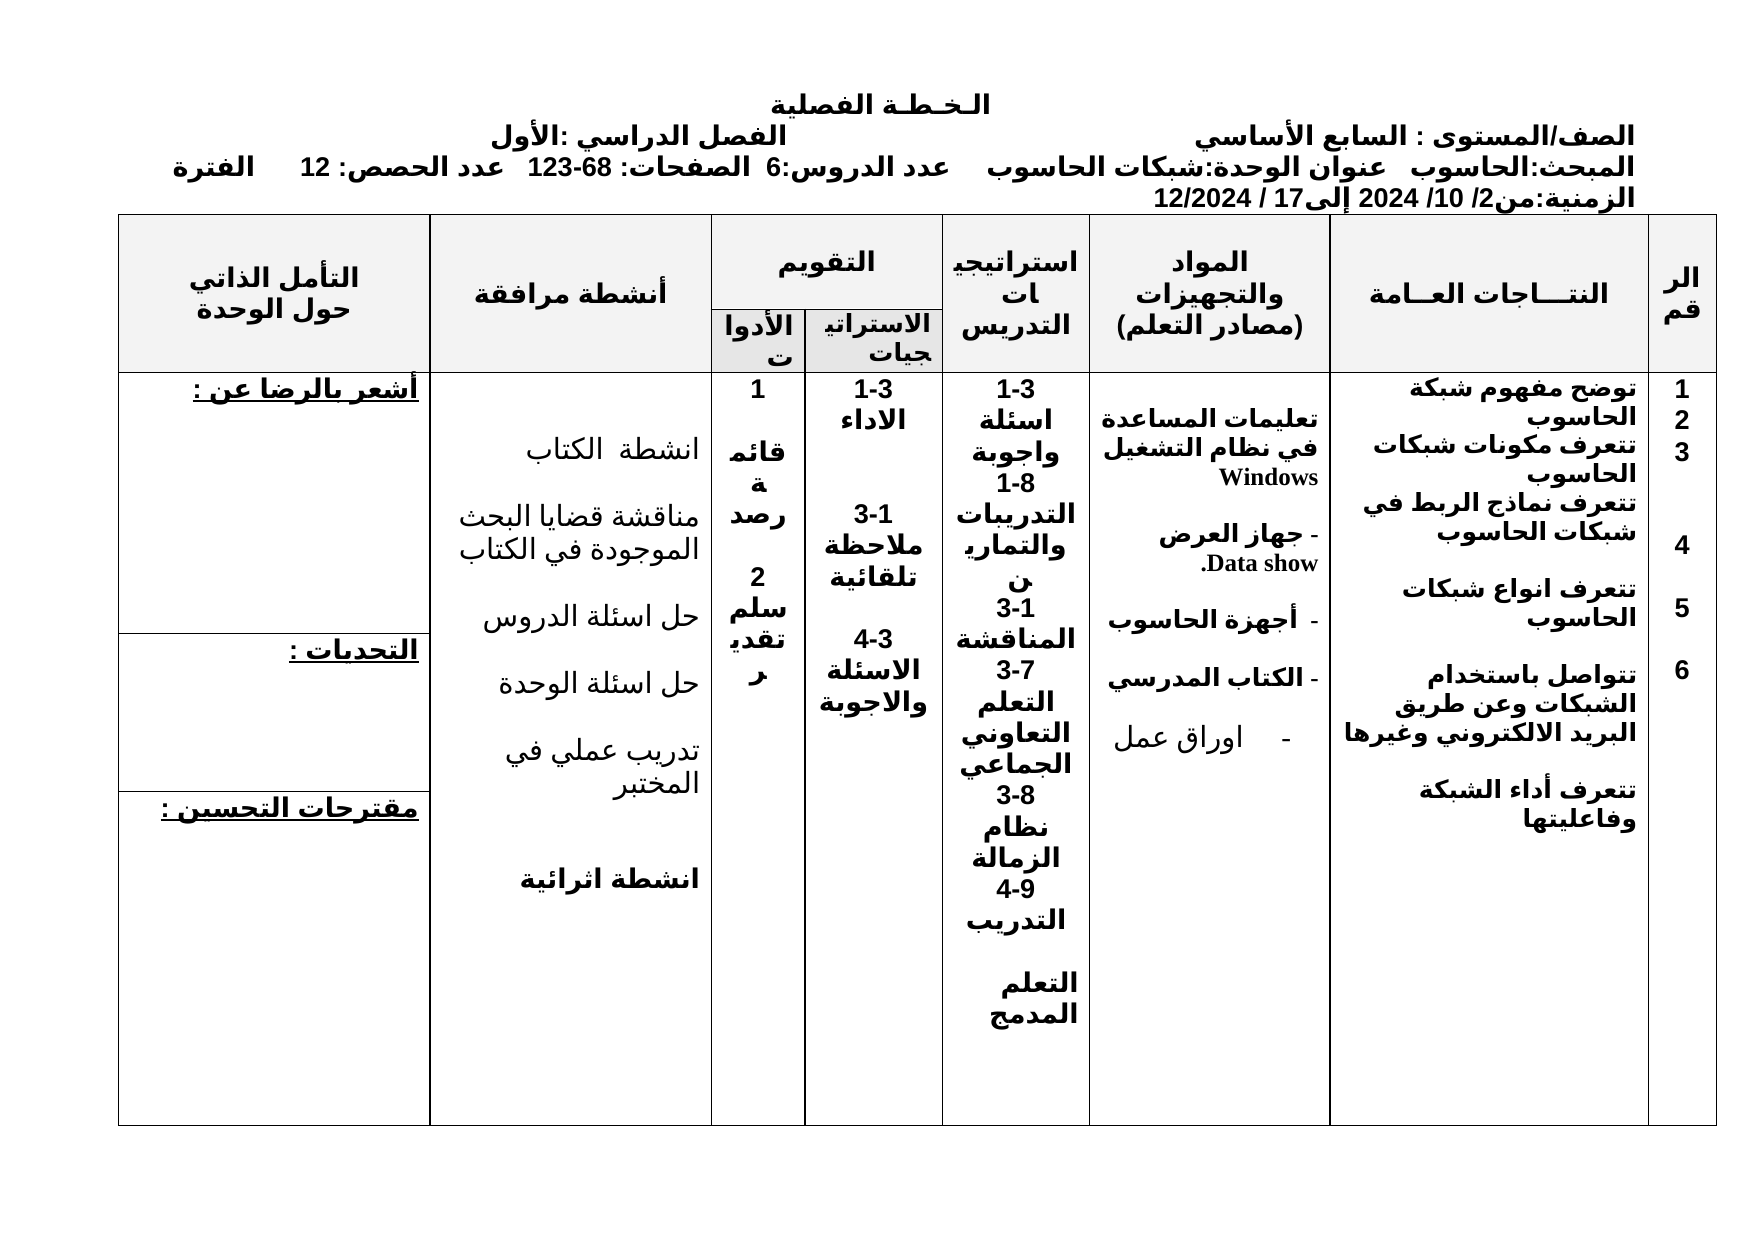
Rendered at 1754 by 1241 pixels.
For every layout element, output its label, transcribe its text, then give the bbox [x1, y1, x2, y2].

table_cell 1 قائمة رصد 2 سلم تقدير [712, 373, 804, 1125]
text الصف/المستوى : السابع الأساسي الفصل الدراسي :الأول [118, 120, 1636, 151]
table_cell 1-3 الاداء 3-1 ملاحظة تلقائية 4-3 الاسئلة والاجوبة [806, 373, 942, 1125]
table_cell أشعر بالرضا عن : [119, 373, 429, 633]
table_header النتـــاجات العــامة [1331, 215, 1648, 372]
table_cell تعليمات المساعدة في نظام التشغيل Windows - جهاز العرض Data show. - أجهزة الحاسوب - الكتاب المدرسي اوراق عمل [1090, 373, 1329, 1125]
table_header التقويم [712, 215, 942, 308]
table_header المواد والتجهيزات (مصادر التعلم) [1090, 215, 1329, 372]
table_cell 1-3 اسئلة واجوبة 1-8 التدريبات والتمارين 3-1 المناقشة 3-7 التعلم التعاوني الجماعي 3-8 نظام الزمالة 4-9 التدريب التعلم المدمج [943, 373, 1089, 1125]
table_cell انشطة الكتاب مناقشة قضايا البحث الموجودة في الكتاب حل اسئلة الدروس حل اسئلة الوحدة تدريب عملي في المختبر انشطة اثرائية [431, 373, 711, 1125]
table_header الرقم [1649, 215, 1716, 372]
table_header أنشطة مرافقة [431, 215, 711, 372]
table_cell الاستراتيجيات [806, 310, 942, 372]
table_cell الأدوات [712, 310, 804, 372]
table_cell 1 2 3 4 5 6 [1649, 373, 1716, 1125]
table_header التأمل الذاتي حول الوحدة [119, 215, 429, 372]
table_cell توضح مفهوم شبكة الحاسوب تتعرف مكونات شبكات الحاسوب تتعرف نماذج الربط في شبكات الحاسوب تتعرف انواع شبكات الحاسوب تتواصل باستخدام الشبكات وعن طريق البريد الالكتروني وغيرها تتعرف أداء الشبكة وفاعليتها [1331, 373, 1648, 1125]
text الـخـطـة الفصلية [118, 89, 1636, 120]
table_header استراتيجيات التدريس [943, 215, 1089, 372]
table_cell التحديات : [119, 634, 429, 791]
text المبحث:الحاسوب عنوان الوحدة:شبكات الحاسوب عدد الدروس:6 الصفحات: 68-123 عدد الحصص: 12 الفترة الزمنية:من2/ 10/ 2024 إلى17 / 12/2024 [118, 151, 1636, 214]
table_cell مقترحات التحسين : [119, 792, 429, 1125]
